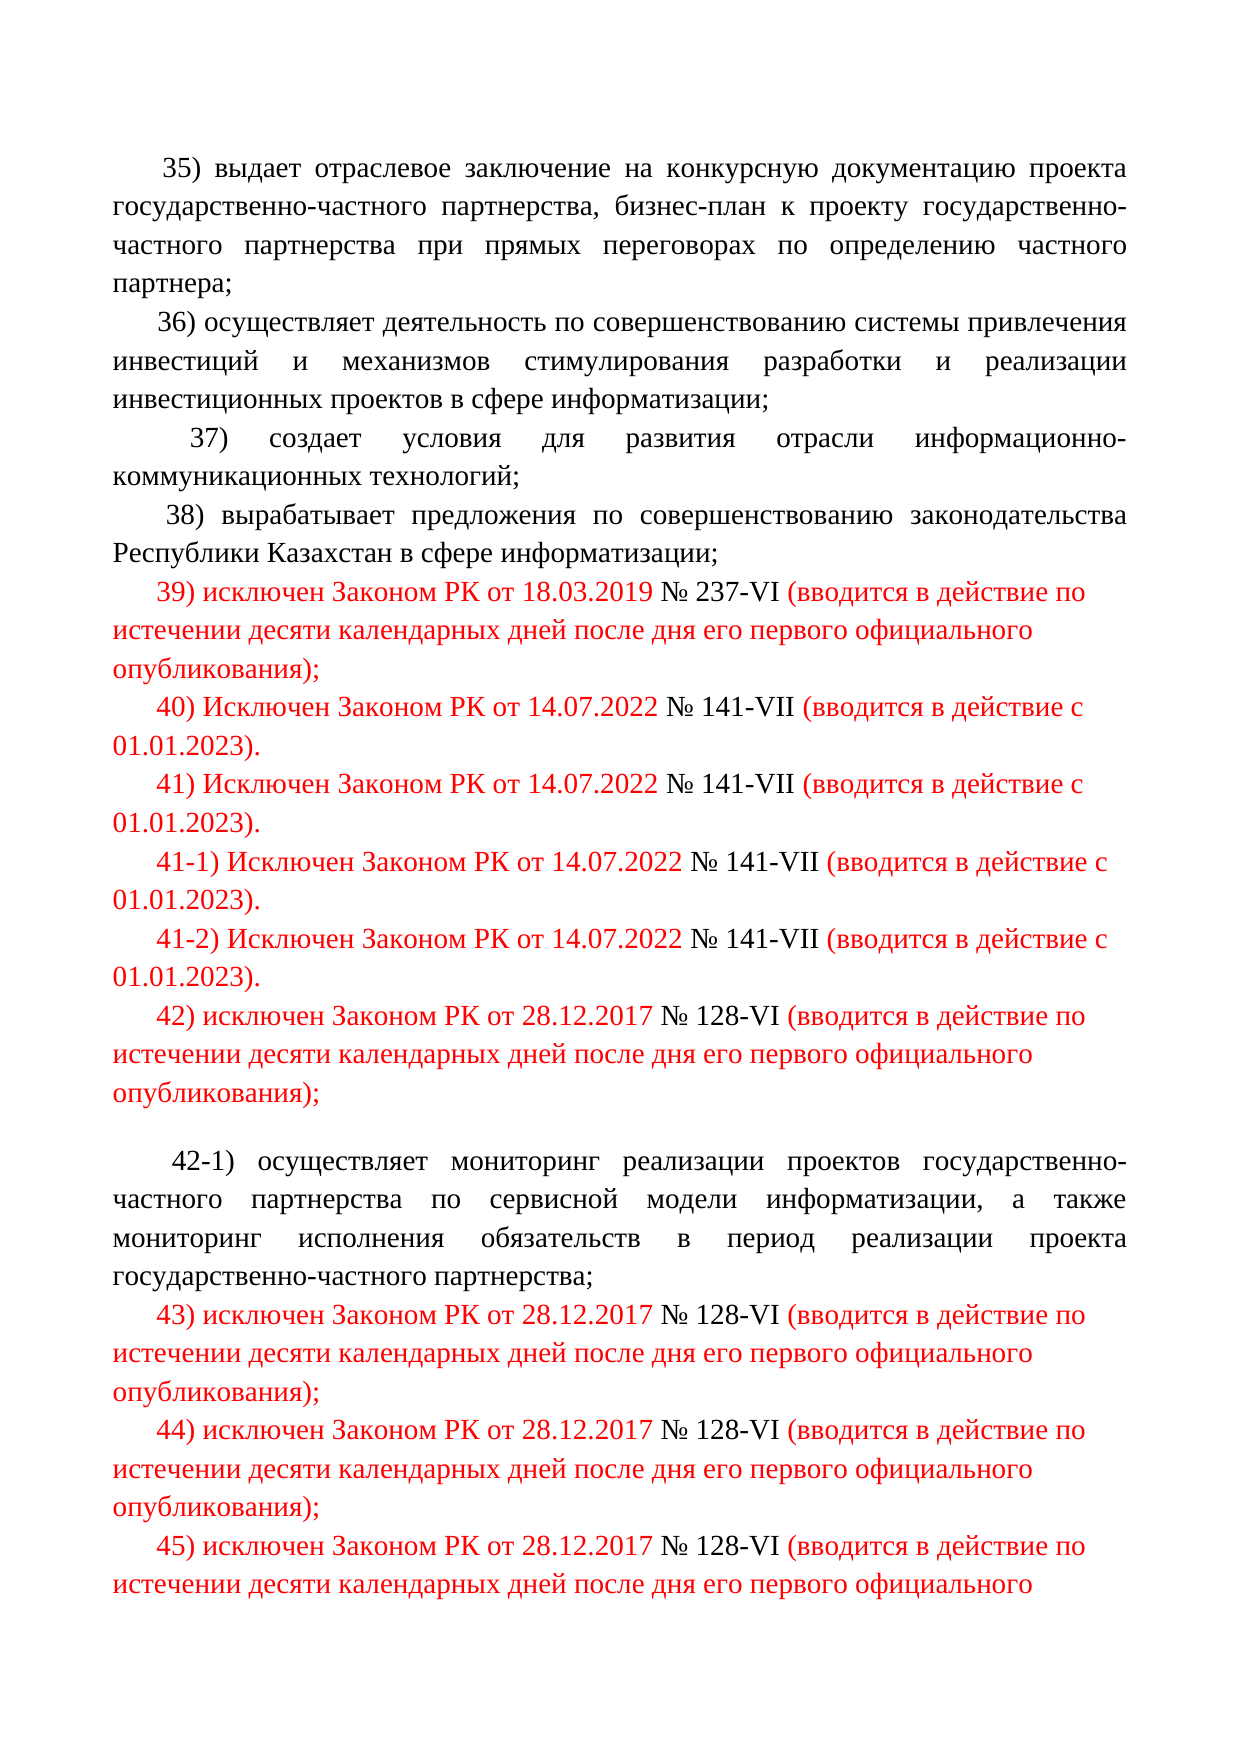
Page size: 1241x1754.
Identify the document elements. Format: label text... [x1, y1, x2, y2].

text 38) вырабатывает предложения по совершенствованию законодательства Республики Казахстан в сфере информатизации; [112, 497, 1128, 569]
text 37) создает условия для развития отрасли информационно-коммуникационных технологий; [112, 420, 1128, 492]
text 36) осуществляет деятельность по совершенствованию системы привлечения инвестиций и механизмов стимулирования разработки и реализации инвестиционных проектов в сфере информатизации; [112, 304, 1128, 415]
text 39) исключен Законом РК от 18.03.2019 № 237-VI (вводится в действие по истечении десяти календарных дней после дня его первого официального опубликования); 40) Исключен Законом РК от 14.07.2022 № 141-VII (вводится в действие с 01.01.2023). 41) Исключен Законом РК от 14.07.2022 № 141-VII (вводится в действие с 01.01.2023). 41-1) Исключен Законом РК от 14.07.2022 № 141-VII (вводится в действие с 01.01.2023). 41-2) Исключен Законом РК от 14.07.2022 № 141-VII (вводится в действие с 01.01.2023). 42) исключен Законом РК от 28.12.2017 № 128-VI (вводится в действие по истечении десяти календарных дней после дня его первого официального опубликования); [112, 574, 1128, 1139]
text 42-1) осуществляет мониторинг реализации проектов государственно-частного партнерства по сервисной модели информатизации, а также мониторинг исполнения обязательств в период реализации проекта государственно-частного партнерства; [112, 1143, 1128, 1292]
text 35) выдает отраслевое заключение на конкурсную документацию проекта государственно-частного партнерства, бизнес-план к проекту государственно-частного партнерства при прямых переговорах по определению частного партнера; [112, 150, 1128, 299]
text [112, 1297, 1128, 1600]
